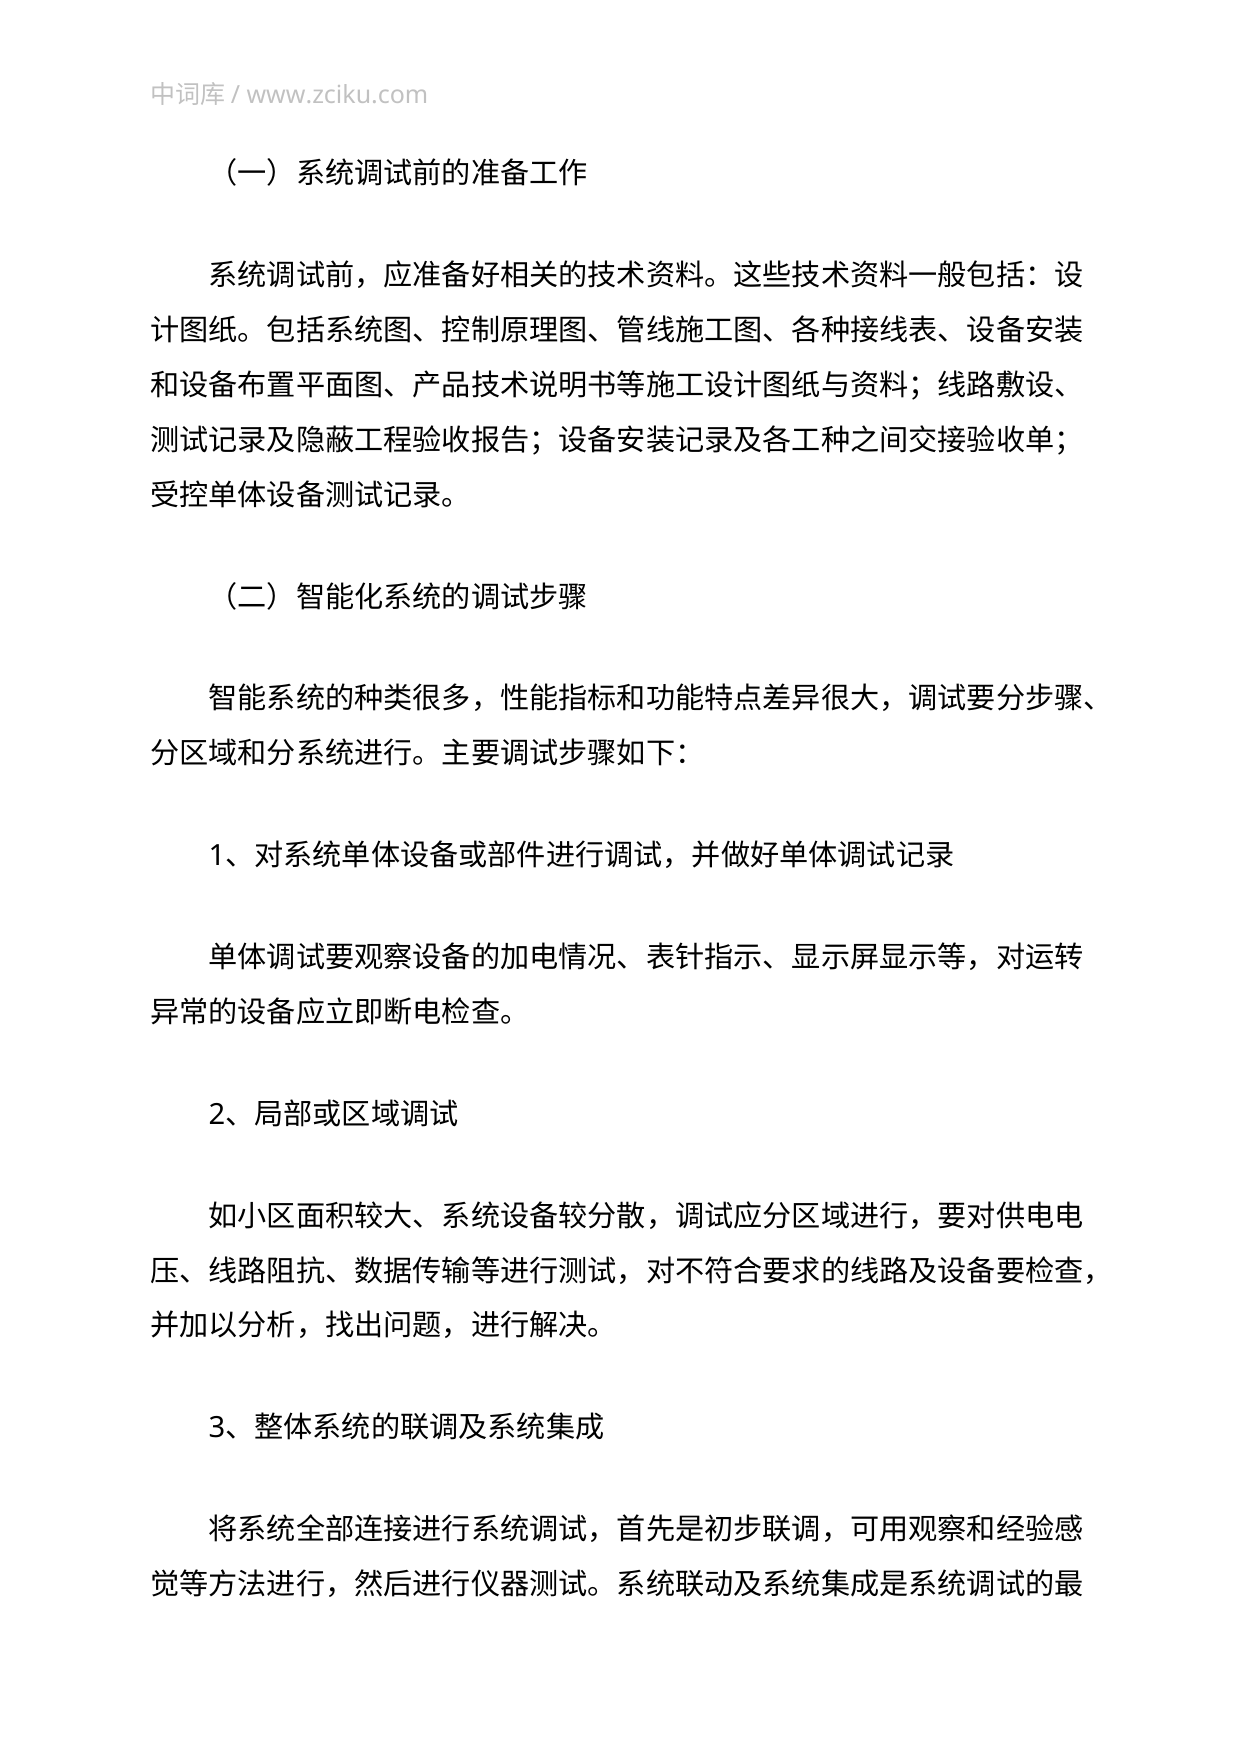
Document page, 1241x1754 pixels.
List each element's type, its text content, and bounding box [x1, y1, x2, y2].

text 3、整体系统的联调及系统集成 [150, 1404, 1090, 1446]
text （二）智能化系统的调试步骤 [150, 573, 1090, 615]
text （一）系统调试前的准备工作 [150, 150, 1090, 192]
text 系统调试前，应准备好相关的技术资料。这些技术资料一般包括：设计图纸。包括系统图、控制原理图、管线施工图、各种接线表、设备安装和设备布置平面图、产品技术说明书等施工设计图纸与资料；线路敷设、测试记录及隐蔽工程验收报告；设备安装记录及各工种之间交接验收单；受控单体设备测试记录。 [150, 252, 1090, 514]
text 如小区面积较大、系统设备较分散，调试应分区域进行，要对供电电压、线路阻抗、数据传输等进行测试，对不符合要求的线路及设备要检查，并加以分析，找出问题，进行解决。 [150, 1192, 1090, 1344]
text 1、对系统单体设备或部件进行调试，并做好单体调试记录 [150, 832, 1090, 874]
text 智能系统的种类很多，性能指标和功能特点差异很大，调试要分步骤、分区域和分系统进行。主要调试步骤如下： [150, 675, 1090, 772]
text 2、局部或区域调试 [150, 1090, 1090, 1133]
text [150, 1506, 1090, 1603]
text 单体调试要观察设备的加电情况、表针指示、显示屏显示等，对运转异常的设备应立即断电检查。 [150, 933, 1090, 1031]
